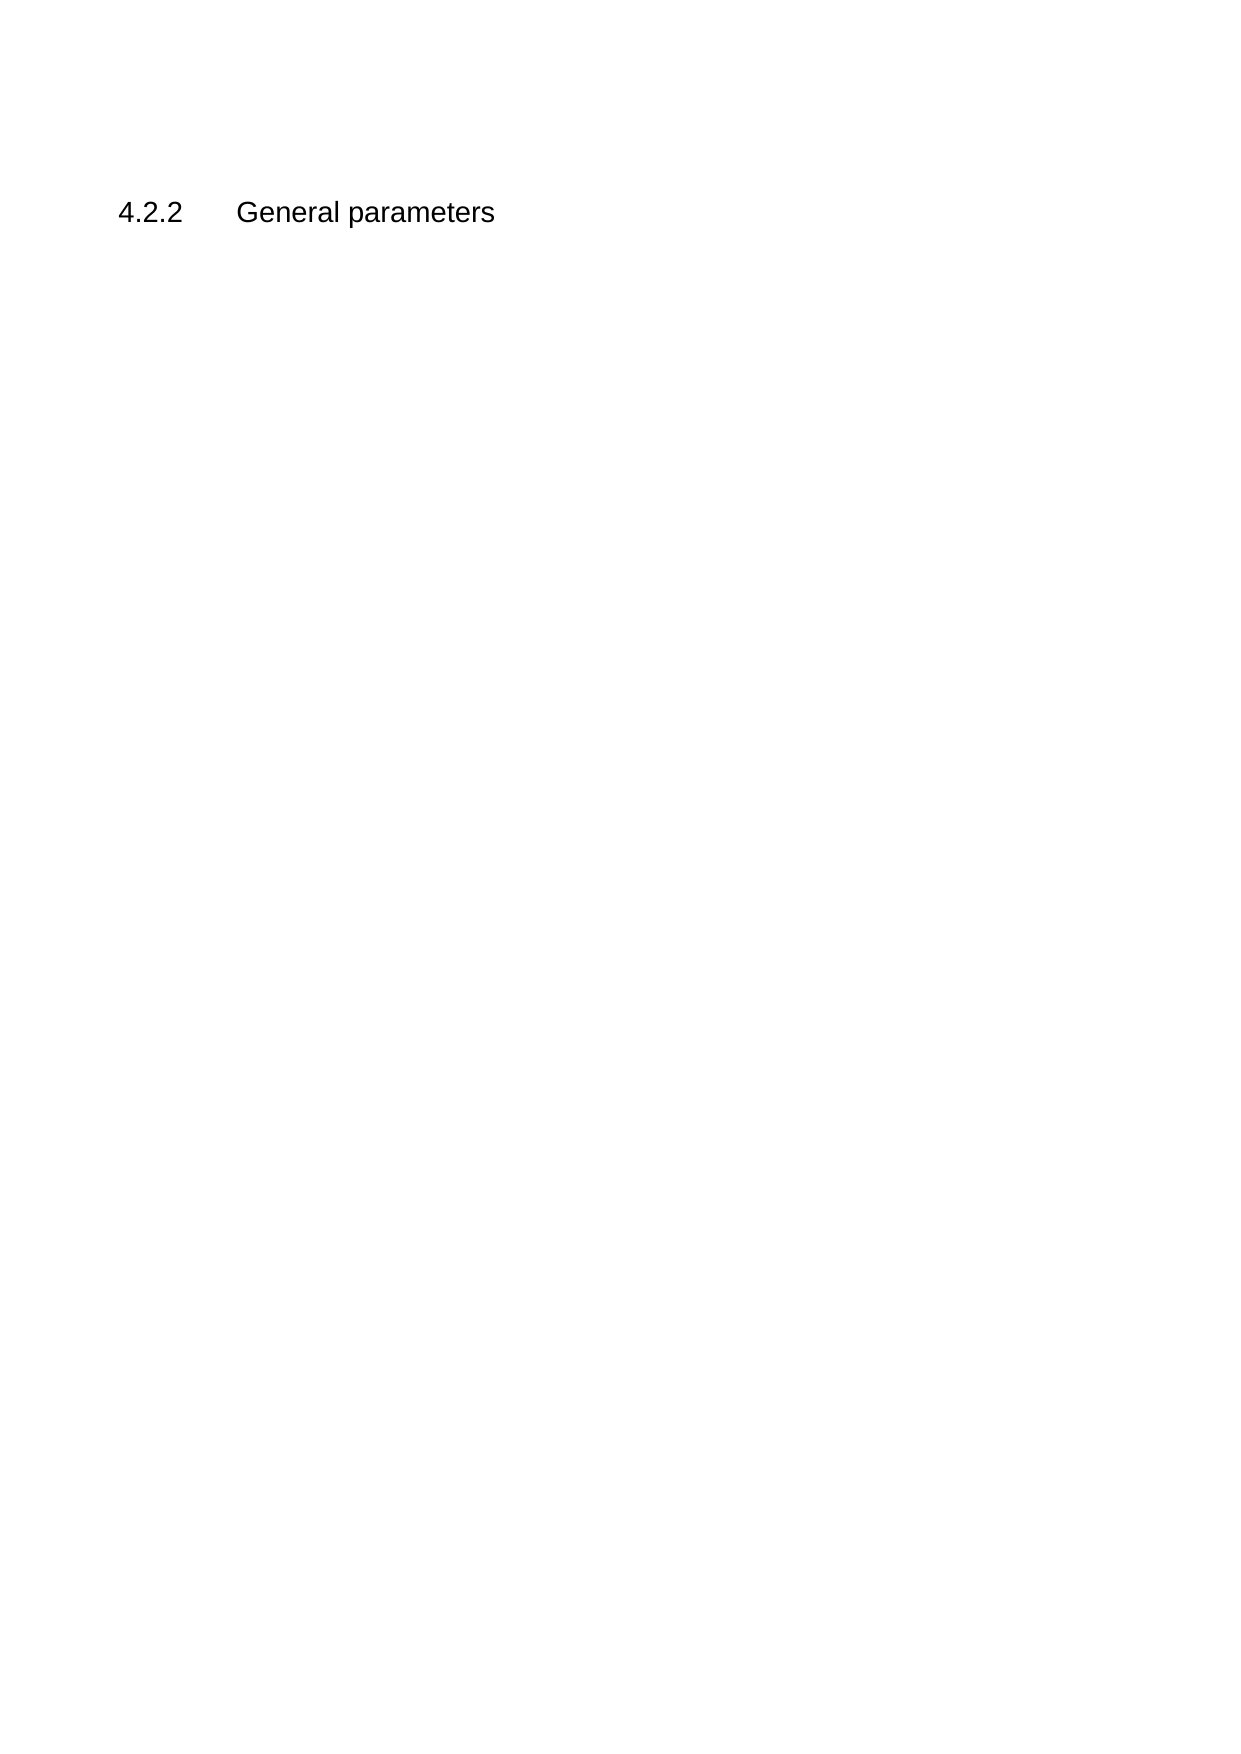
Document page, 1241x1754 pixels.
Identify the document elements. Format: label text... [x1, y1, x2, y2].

subtitle 4.2.2 General parameters [118, 195, 1122, 229]
